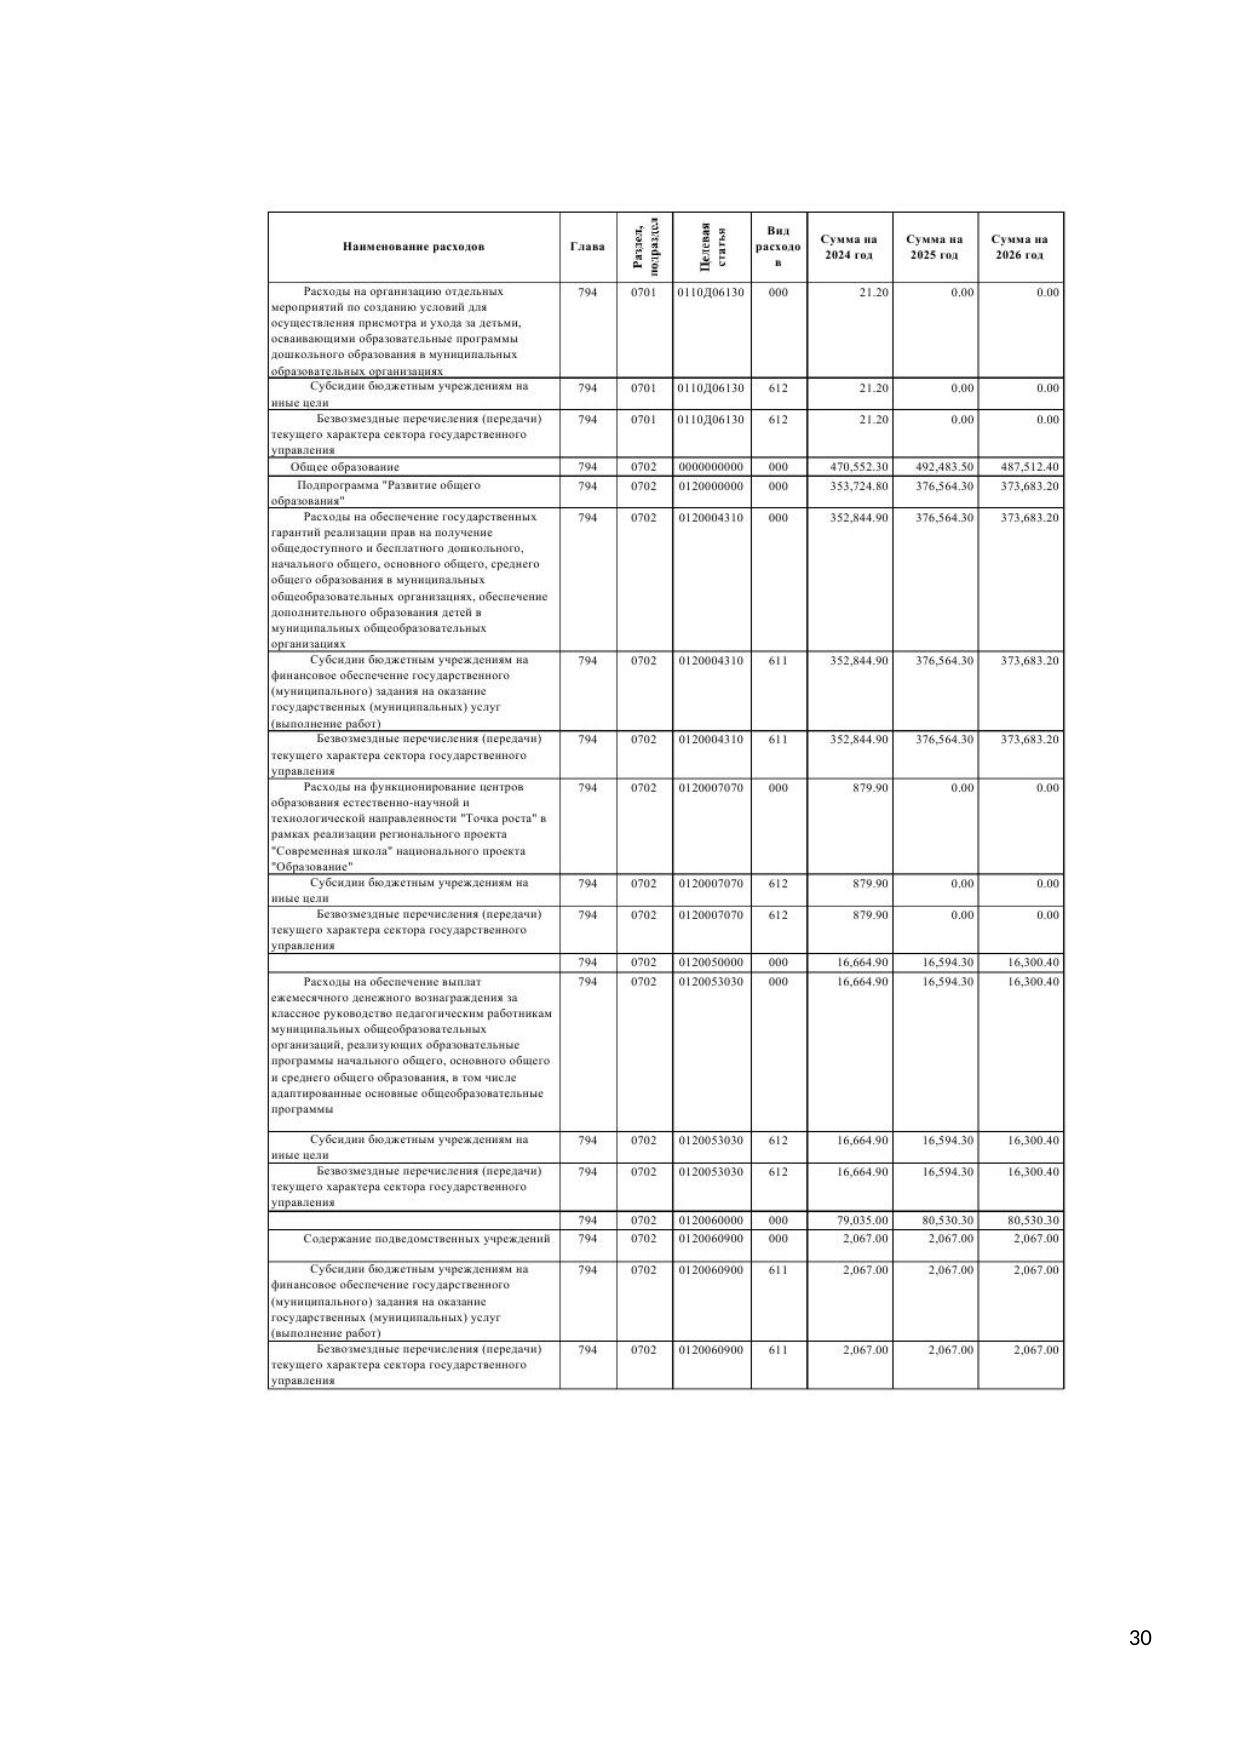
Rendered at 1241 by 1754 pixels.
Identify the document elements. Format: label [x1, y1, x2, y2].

picture [177, 145, 1137, 1503]
